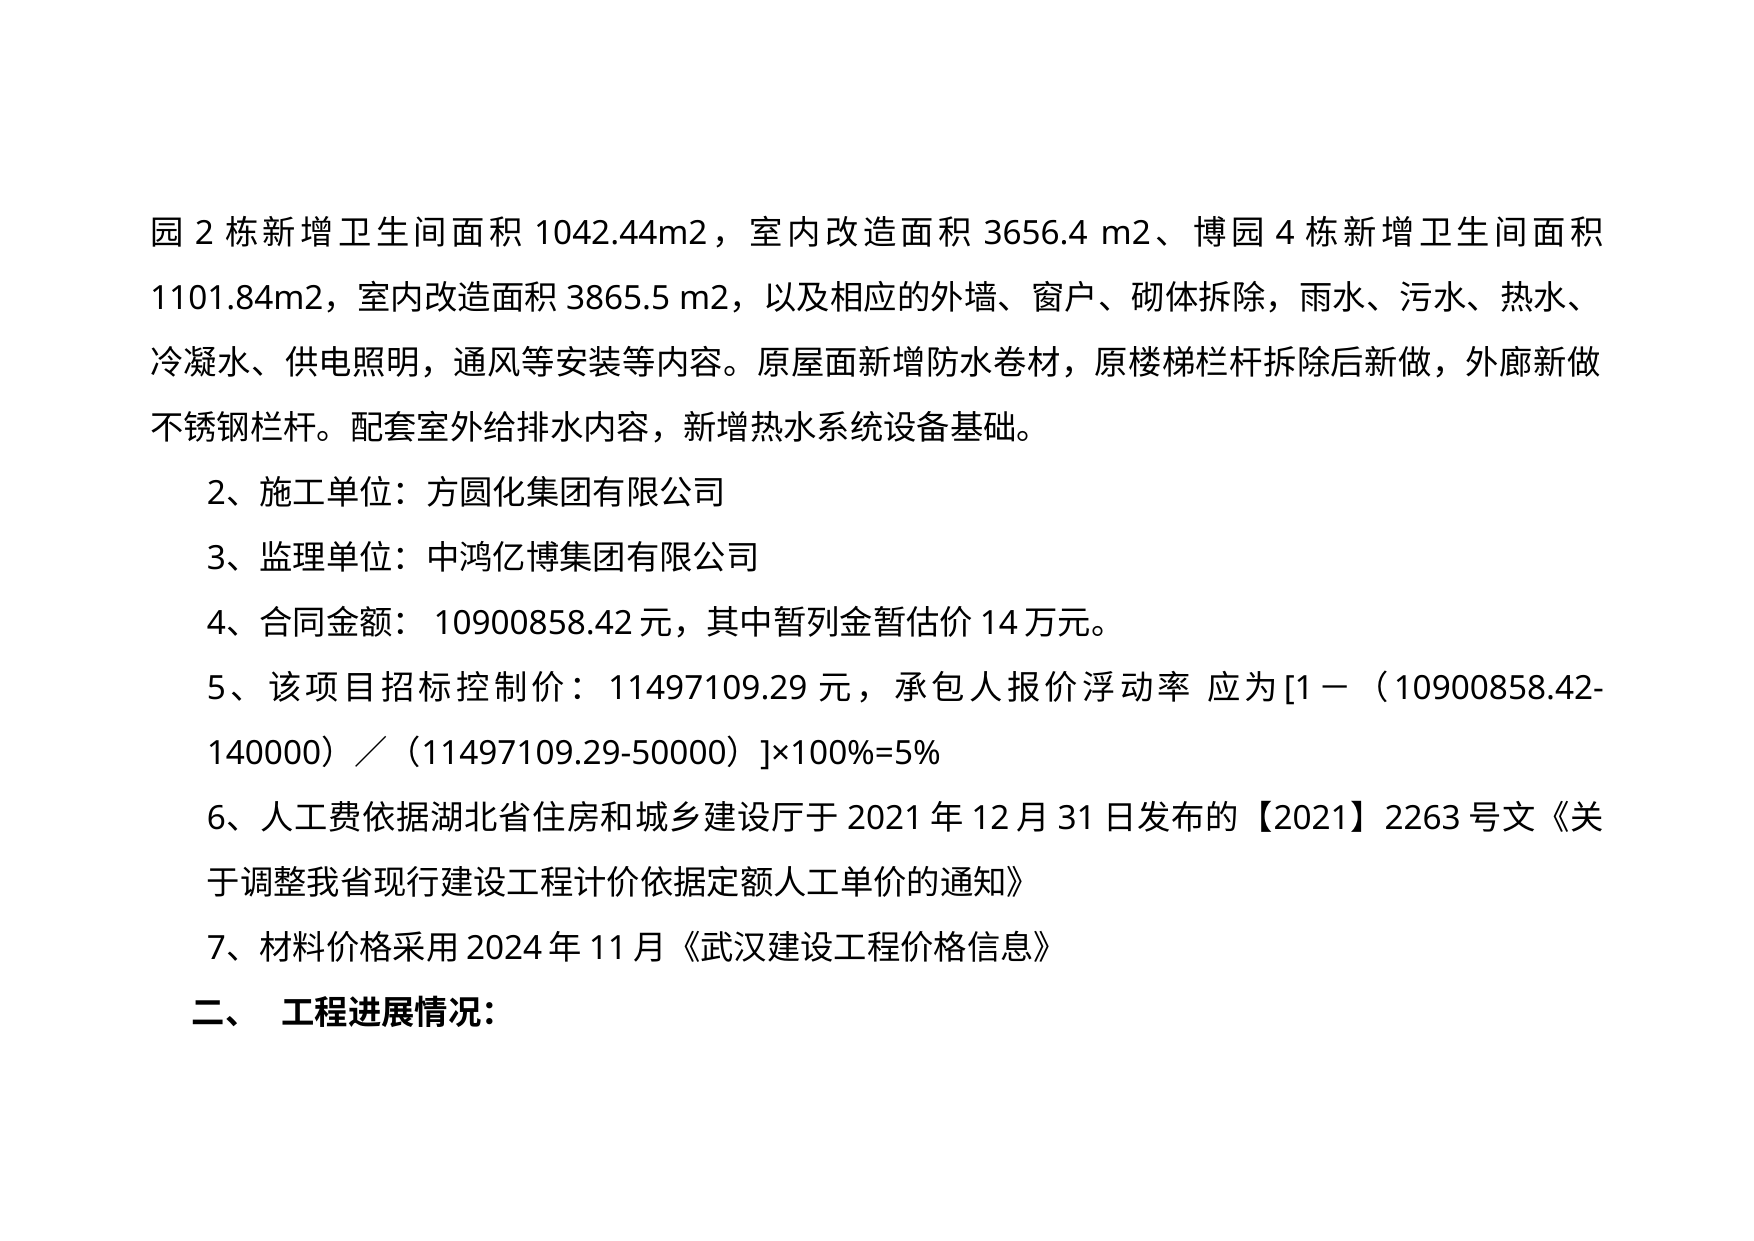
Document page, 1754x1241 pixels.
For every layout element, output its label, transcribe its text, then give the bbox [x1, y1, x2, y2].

text 6、人工费依据湖北省住房和城乡建设厅于2021年12月31日发布的【2021】2263号文《关于调整我省现行建设工程计价依据定额人工单价的通知》 [207, 783, 1604, 913]
text 4、合同金额： 10900858.42元，其中暂列金暂估价14万元。 [207, 588, 1604, 653]
text 3、监理单位：中鸿亿博集团有限公司 [207, 523, 1604, 588]
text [150, 198, 1604, 458]
text 2、施工单位：方圆化集团有限公司 [207, 458, 1604, 523]
text 5、该项目招标控制价：11497109.29元，承包人报价浮动率 应为[1－（10900858.42-140000）／（11497109.29-50000）]×100%=5% [207, 653, 1604, 783]
text 7、材料价格采用2024年11月《武汉建设工程价格信息》 [207, 913, 1604, 978]
list 工程进展情况： [192, 978, 1604, 1043]
